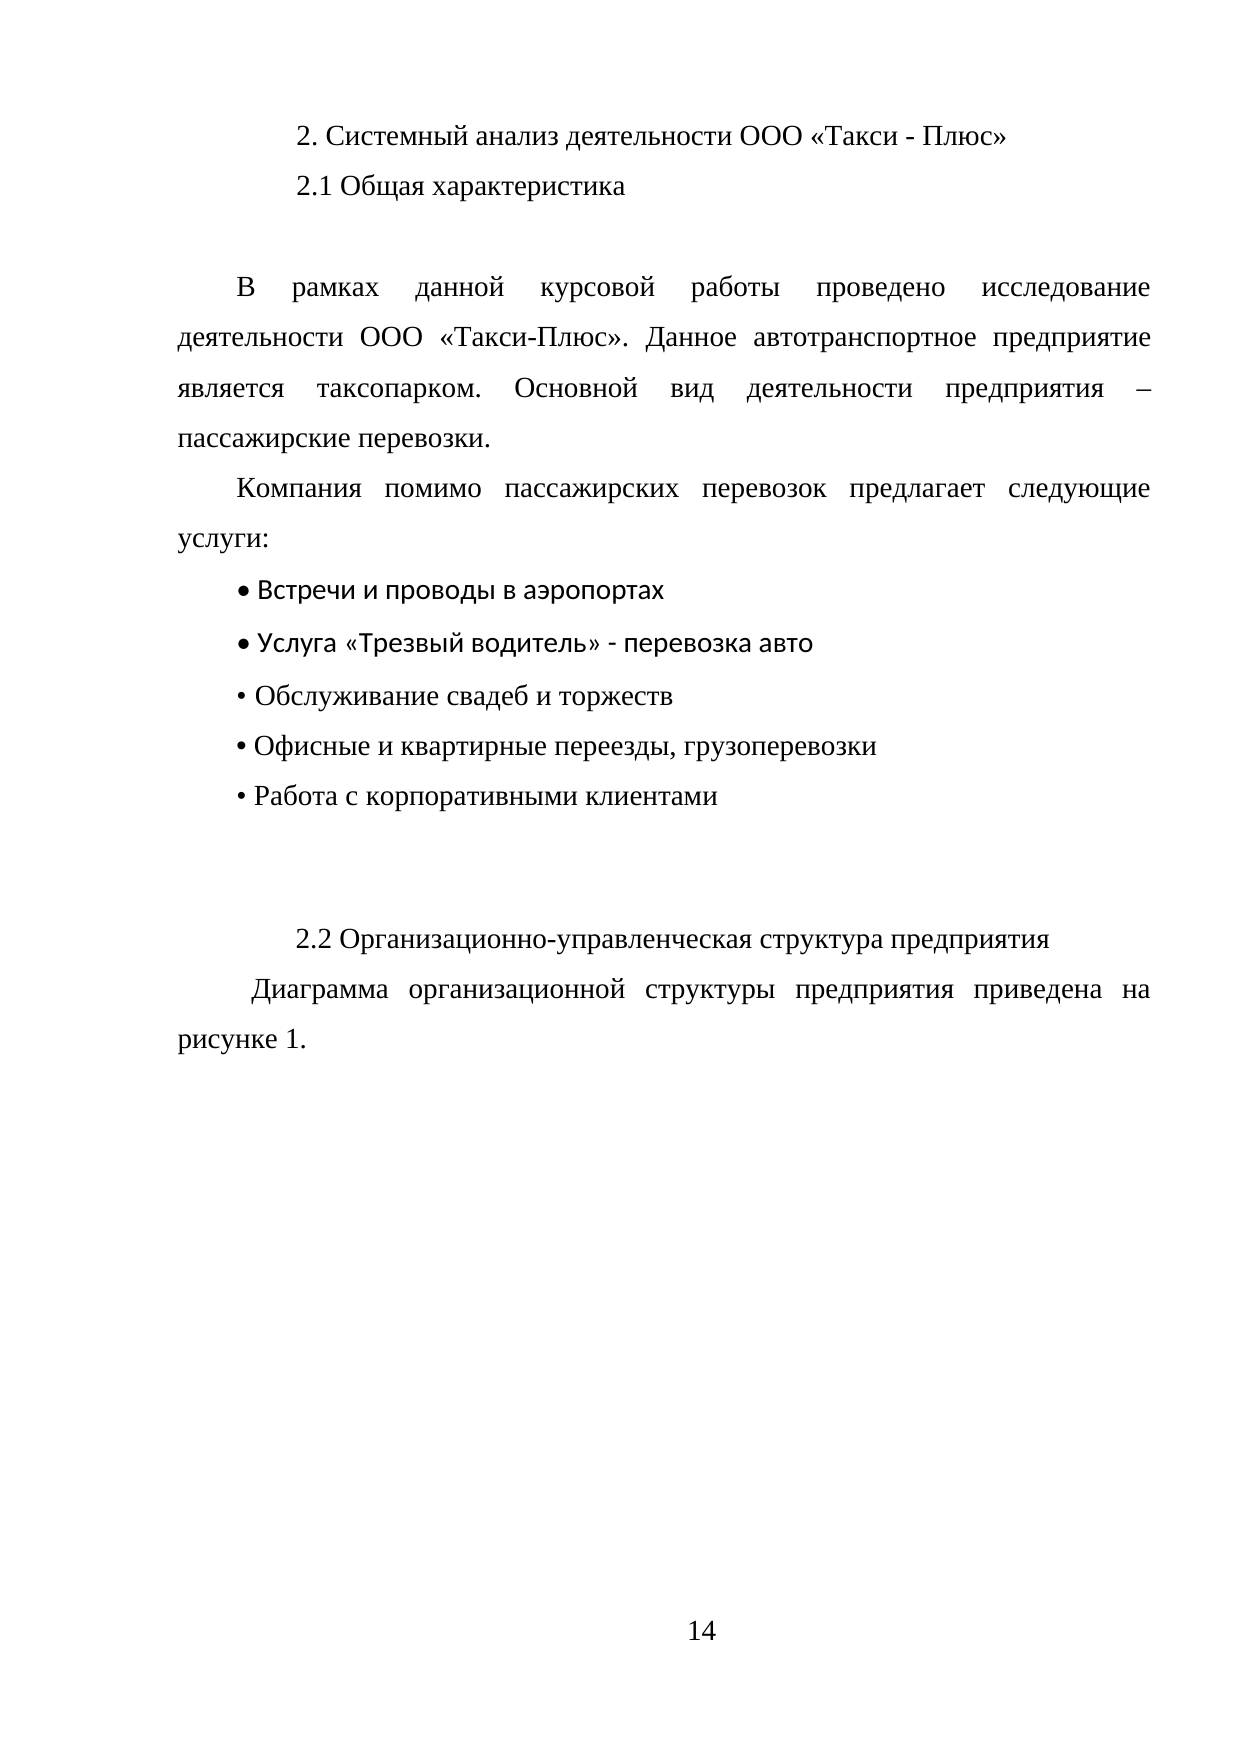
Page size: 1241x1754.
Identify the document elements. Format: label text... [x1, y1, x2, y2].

text Компания помимо пассажирских перевозок предлагает следующие услуги: [177, 470, 1152, 554]
subtitle 2. Системный анализ деятельности ООО «Такси - Плюс» [296, 118, 1152, 152]
text • Работа с корпоративными клиентами [177, 778, 1152, 812]
text • Офисные и квартирные переезды, грузоперевозки [177, 728, 1152, 762]
text • Встречи и проводы в аэропортах [177, 571, 1152, 607]
text Диаграмма организационной структуры предприятия приведена на рисунке 1. [177, 971, 1152, 1055]
text • Обслуживание свадеб и торжеств [177, 678, 1152, 711]
text • Услуга «Трезвый водитель» - перевозка авто [177, 624, 1152, 660]
subtitle 2.1 Общая характеристика [296, 168, 1152, 202]
text В рамках данной курсовой работы проведено исследование деятельности ООО «Такси-Плюс». Данное автотранспортное предприятие является таксопарком. Основной вид деятельности предприятия – пассажирские перевозки. [177, 269, 1152, 453]
subtitle 2.2 Организационно-управленческая структура предприятия [295, 921, 1152, 954]
